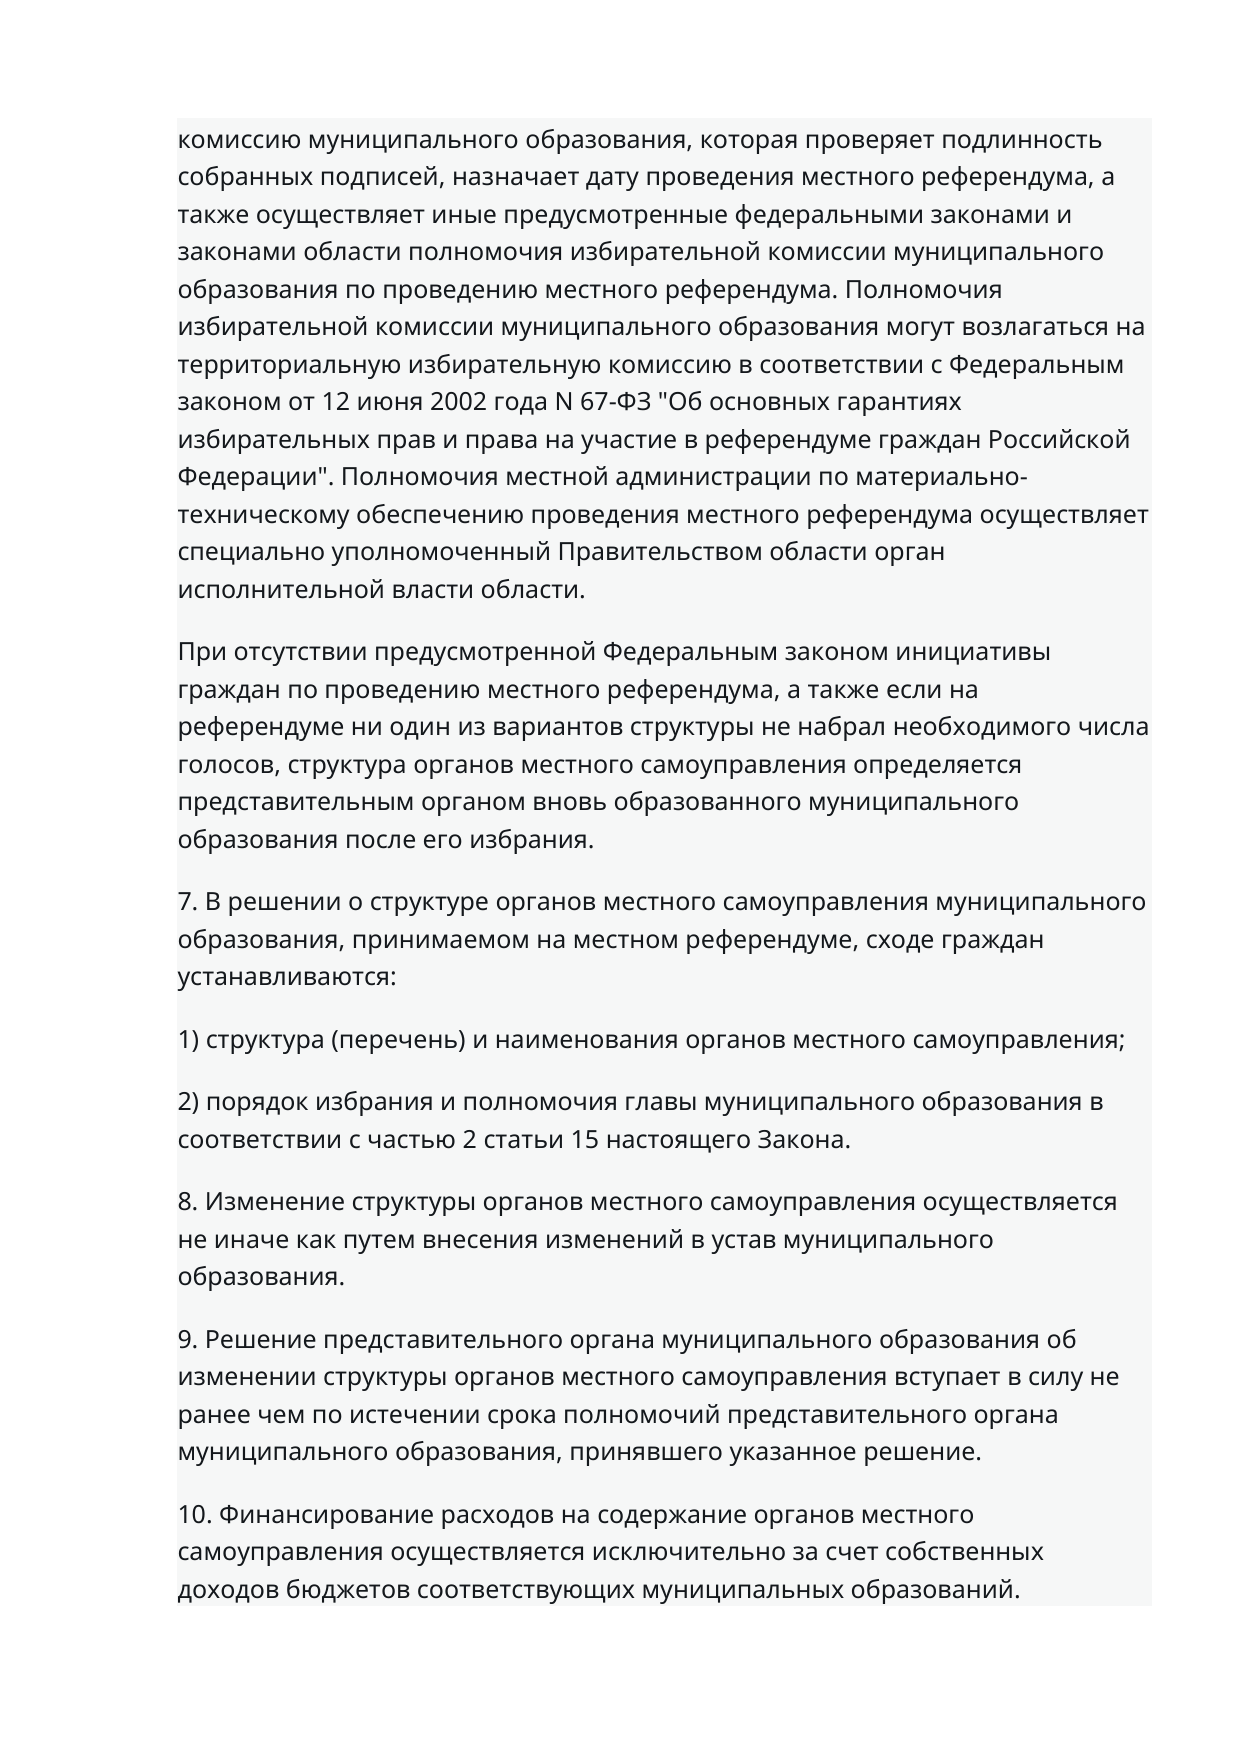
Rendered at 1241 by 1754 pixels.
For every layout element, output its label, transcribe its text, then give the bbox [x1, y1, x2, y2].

text 9. Решение представительного органа муниципального образования об изменении структуры органов местного самоуправления вступает в силу не ранее чем по истечении срока полномочий представительного органа муниципального образования, принявшего указанное решение. [177, 1318, 1152, 1468]
text 2) порядок избрания и полномочия главы муниципального образования в соответствии с частью 2 статьи 15 настоящего Закона. [177, 1081, 1152, 1156]
text 8. Изменение структуры органов местного самоуправления осуществляется не иначе как путем внесения изменений в устав муниципального образования. [177, 1181, 1152, 1293]
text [177, 118, 1152, 606]
text 1) структура (перечень) и наименования органов местного самоуправления; [177, 1018, 1152, 1056]
text 10. Финансирование расходов на содержание органов местного самоуправления осуществляется исключительно за счет собственных доходов бюджетов соответствующих муниципальных образований. [177, 1493, 1152, 1606]
text 7. В решении о структуре органов местного самоуправления муниципального образования, принимаемом на местном референдуме, сходе граждан устанавливаются: [177, 881, 1152, 993]
text При отсутствии предусмотренной Федеральным законом инициативы граждан по проведению местного референдума, а также если на референдуме ни один из вариантов структуры не набрал необходимого числа голосов, структура органов местного самоуправления определяется представительным органом вновь образованного муниципального образования после его избрания. [177, 631, 1152, 856]
